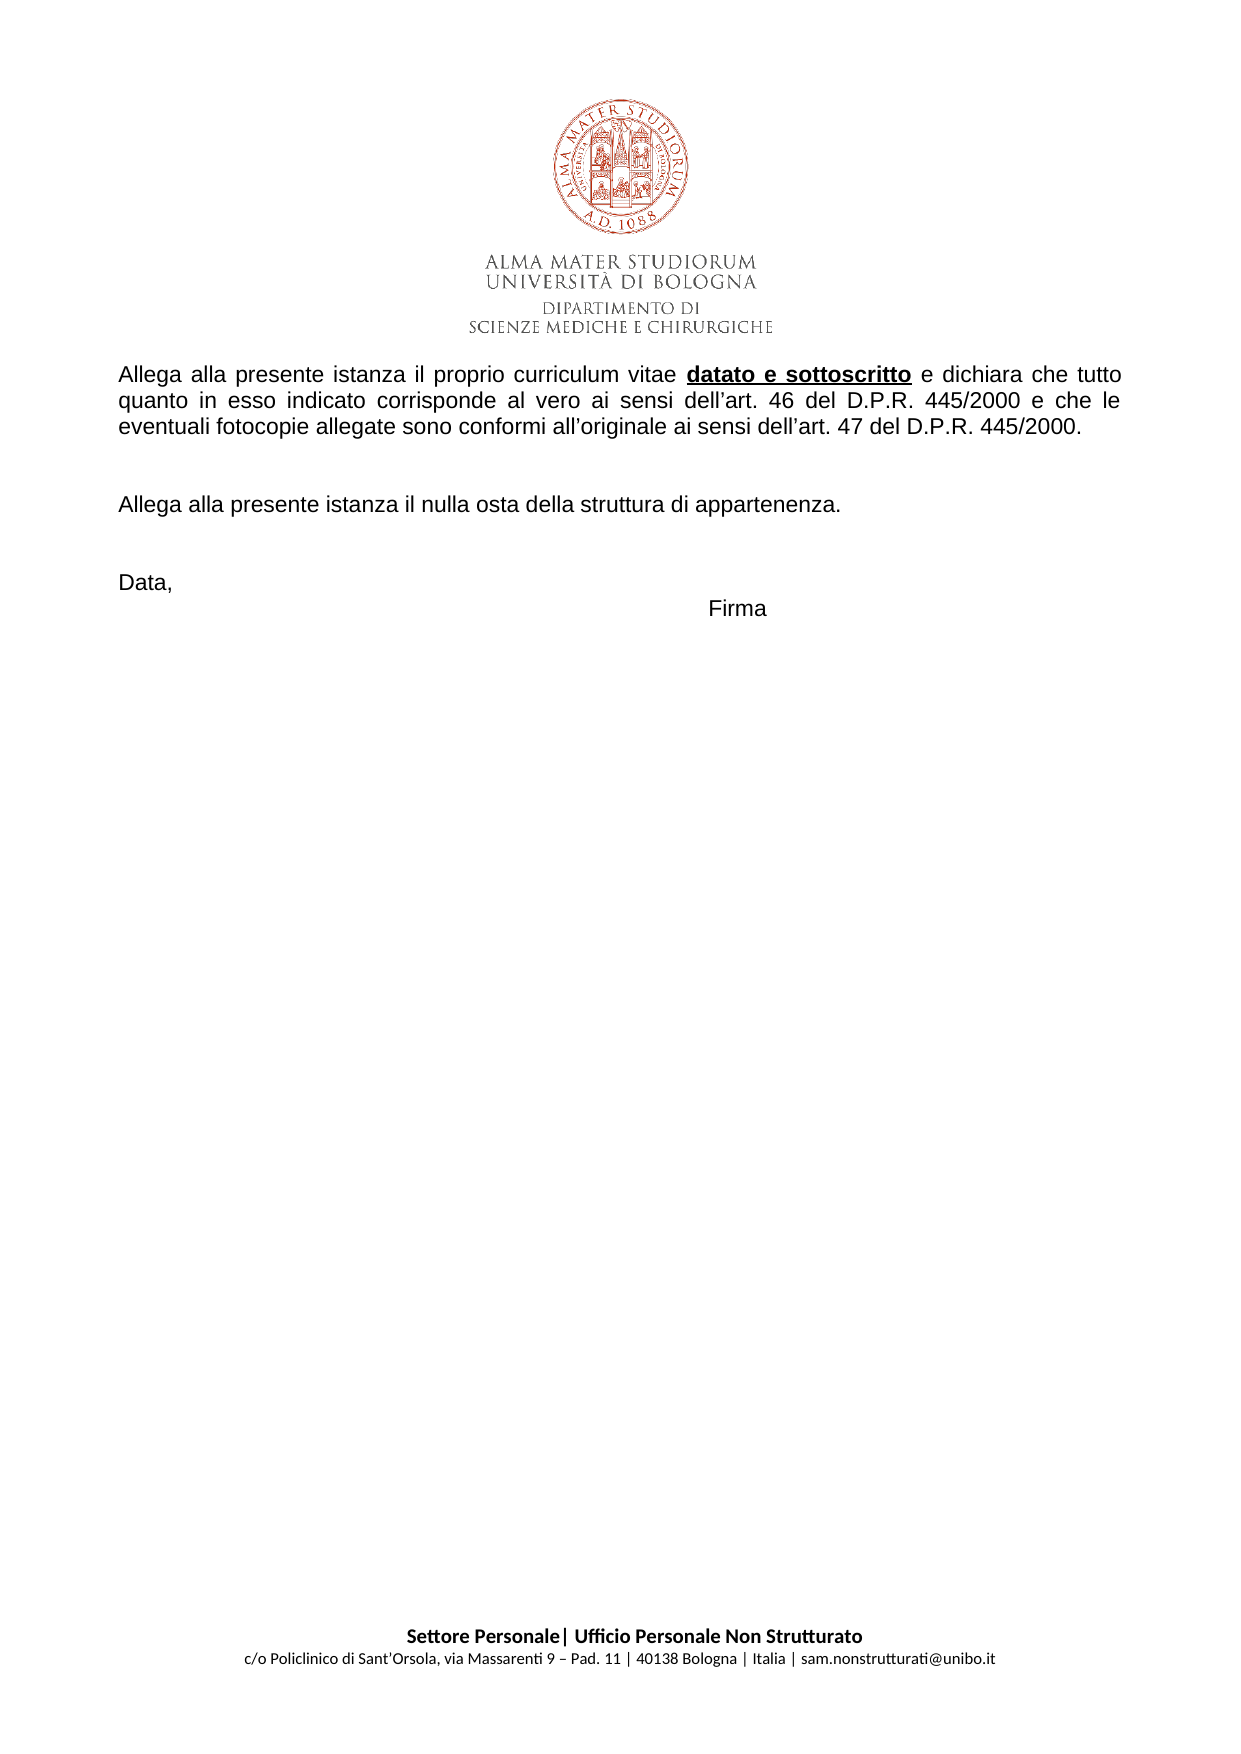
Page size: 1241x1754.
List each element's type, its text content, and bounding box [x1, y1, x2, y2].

text Allega alla presente istanza il proprio curriculum vitae datato e sottoscritto e dichiara che tutto quanto in esso indicato corrisponde al vero ai sensi dell’art. 46 del D.P.R. 445/2000 e che le eventuali fotocopie allegate sono conformi all’originale ai sensi dell’art. 47 del D.P.R. 445/2000. [118, 361, 1122, 440]
text Data, Firma [118, 569, 1122, 621]
picture [344, 20, 897, 361]
text Allega alla presente istanza il nulla osta della struttura di appartenenza. [118, 491, 1122, 517]
